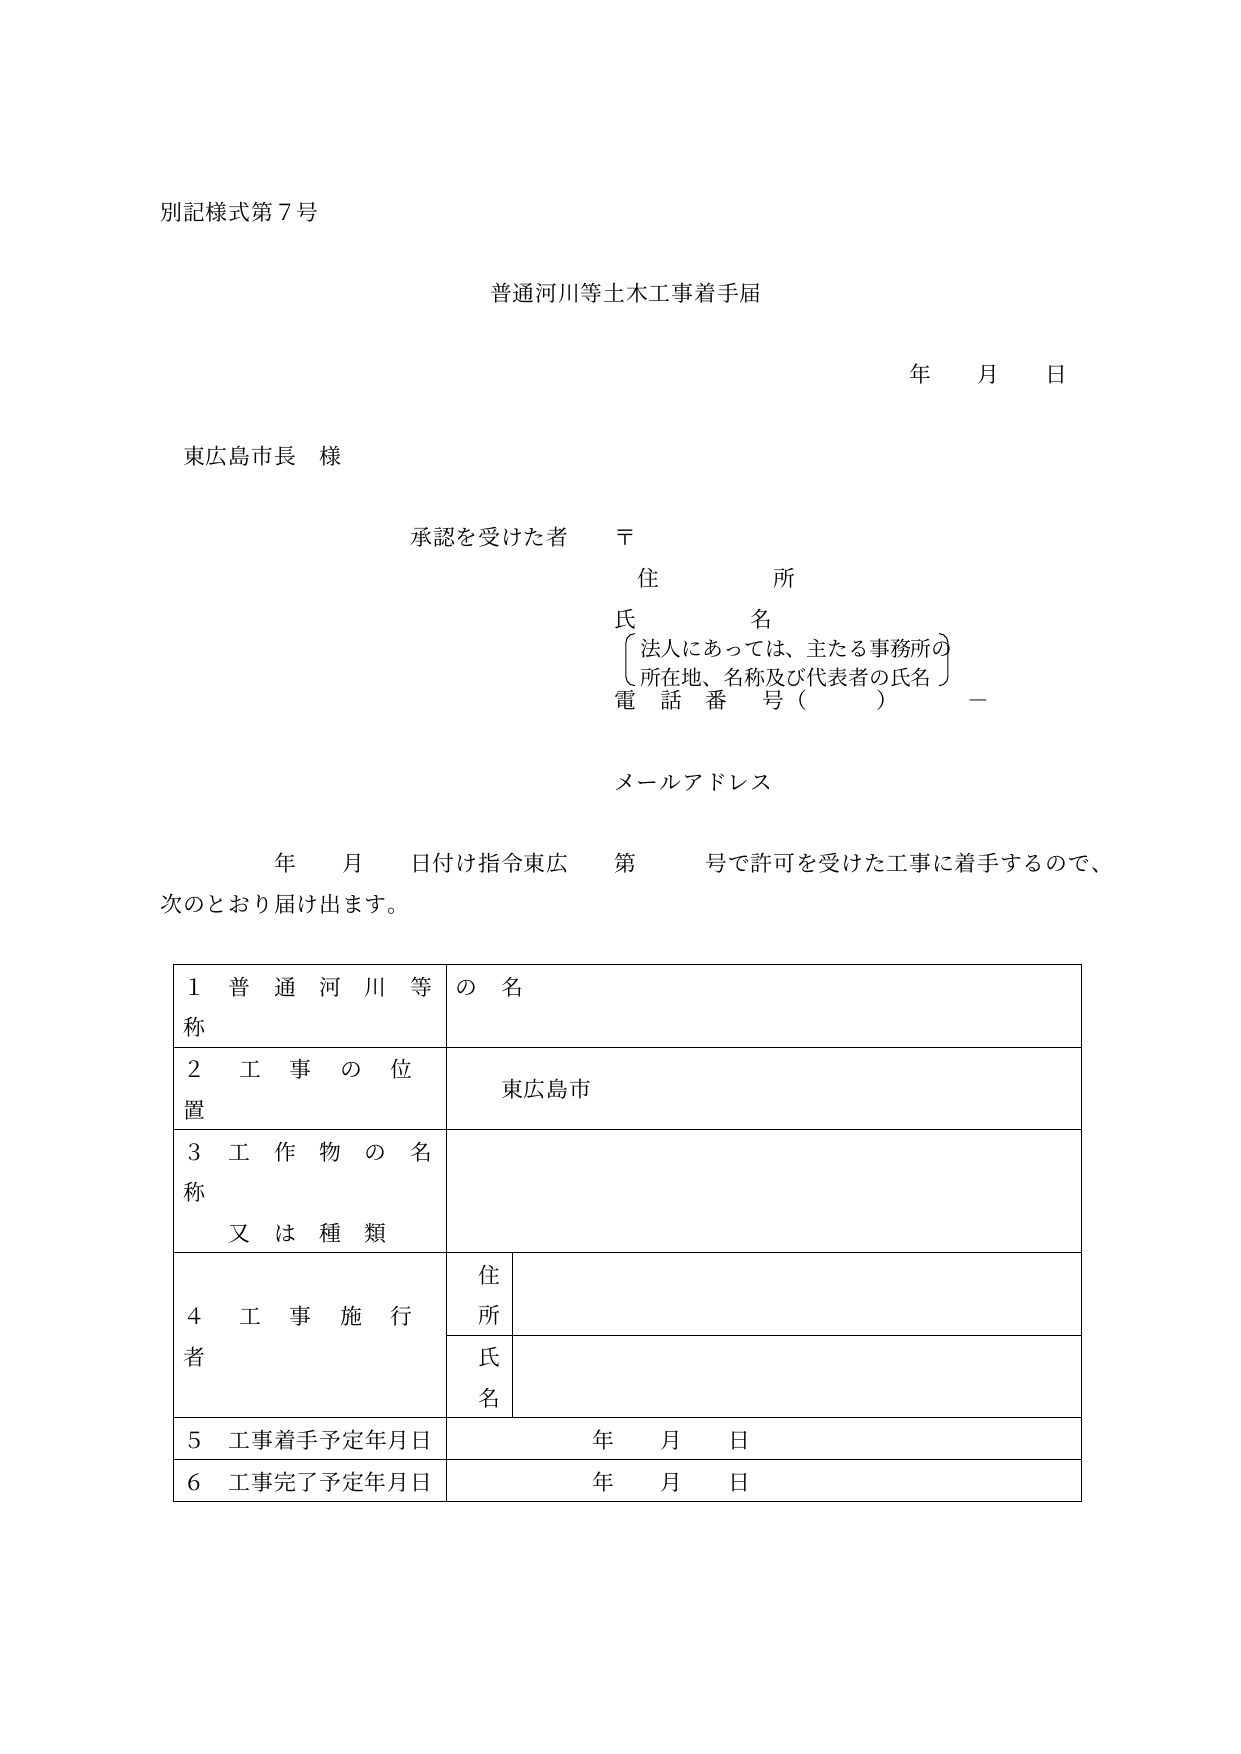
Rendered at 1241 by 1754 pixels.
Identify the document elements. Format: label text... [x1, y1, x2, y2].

table_header １ 普通河川等の名称 [174, 965, 446, 1047]
table_cell [513, 1336, 1081, 1417]
text メールアドレス [160, 760, 1091, 801]
text 年 月 日 [160, 353, 1091, 394]
text 普通河川等土木工事着手届 [160, 272, 1091, 312]
table_cell 東広島市 [447, 1048, 1081, 1129]
text 承認を受けた者 〒 [160, 516, 1091, 557]
table_header [447, 965, 1081, 1047]
text 電話番号（ ） － [160, 679, 1091, 720]
table_cell 年 月 日 [447, 1418, 1081, 1459]
text 氏 名 [160, 597, 1091, 638]
table_cell 住所 [447, 1253, 512, 1335]
table_cell ５ 工事着手予定年月日 [174, 1418, 446, 1459]
table_cell 氏名 [447, 1336, 512, 1417]
table_cell [513, 1253, 1081, 1335]
table_cell ３ 工作物の名称 又 は 種 類 [174, 1130, 446, 1252]
table_cell ４ 工事施行者 [174, 1253, 446, 1417]
table_cell ２ 工事の位置 [174, 1048, 446, 1129]
text 住 所 [160, 557, 1091, 597]
text 東広島市長 様 [160, 434, 1091, 475]
text 別記様式第７号 [160, 190, 1091, 231]
table_cell [447, 1130, 1081, 1252]
table_cell ６ 工事完了予定年月日 [174, 1460, 446, 1501]
text 年 月 日付け指令東広 第 号で許可を受けた工事に着手するので、次のとおり届け出ます。 [160, 842, 1091, 923]
table_cell 年 月 日 [447, 1460, 1081, 1501]
